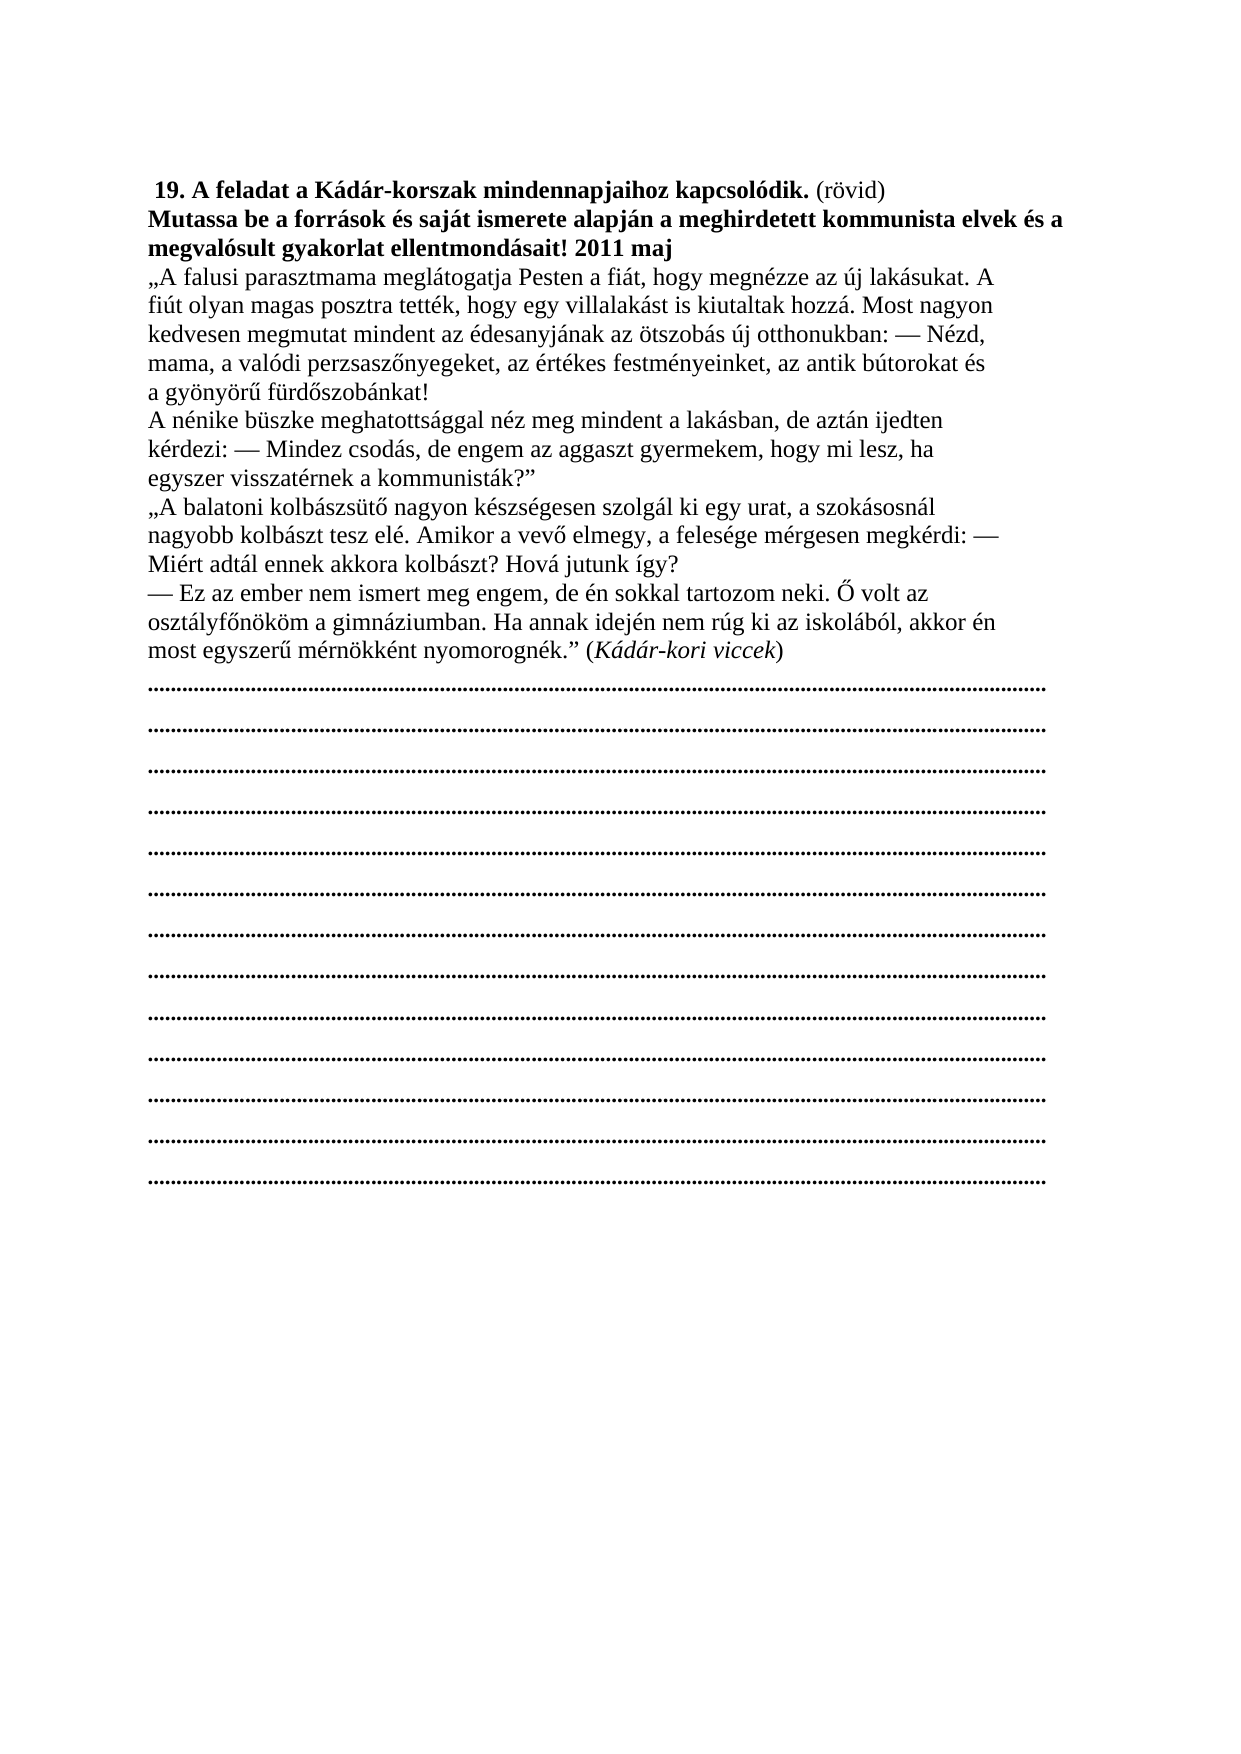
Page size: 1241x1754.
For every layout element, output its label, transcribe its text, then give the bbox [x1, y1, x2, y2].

text 19. A feladat a Kádár-korszak mindennapjaihoz kapcsolódik. (rövid) [148, 176, 1093, 204]
text megvalósult gyakorlat ellentmondásait! 2011 maj [148, 233, 1093, 262]
text kedvesen megmutat mindent az édesanyjának az ötszobás új otthonukban: — Nézd, [148, 319, 1093, 348]
text „A balatoni kolbászsütő nagyon készségesen szolgál ki egy urat, a szokásosnál [148, 492, 1093, 521]
text mama, a valódi perzsaszőnyegeket, az értékes festményeinket, az antik bútorokat és [148, 348, 1093, 377]
text A nénike büszke meghatottsággal néz meg mindent a lakásban, de aztán ijedten [148, 406, 1093, 434]
text kérdezi: — Mindez csodás, de engem az aggaszt gyermekem, hogy mi lesz, ha [148, 434, 1093, 463]
text osztályfőnököm a gimnáziumban. Ha annak idején nem rúg ki az iskolából, akkor én [148, 607, 1093, 636]
text egyszer visszatérnek a kommunisták?” [148, 463, 1093, 492]
text most egyszerű mérnökként nyomorognék.” (Kádár-kori viccek) [148, 636, 1093, 664]
text fiút olyan magas posztra tették, hogy egy villalakást is kiutaltak hozzá. Most nagyon [148, 291, 1093, 319]
text „A falusi parasztmama meglátogatja Pesten a fiát, hogy megnézze az új lakásukat. A [148, 262, 1093, 291]
text Mutassa be a források és saját ismerete alapján a meghirdetett kommunista elvek és a [148, 204, 1093, 233]
text a gyönyörű fürdőszobánkat! [148, 377, 1093, 406]
text nagyobb kolbászt tesz elé. Amikor a vevő elmegy, a felesége mérgesen megkérdi: — [148, 521, 1093, 549]
text — Ez az ember nem ismert meg engem, de én sokkal tartozom neki. Ő volt az [148, 578, 1093, 607]
text Miért adtál ennek akkora kolbászt? Hová jutunk így? [148, 549, 1093, 578]
